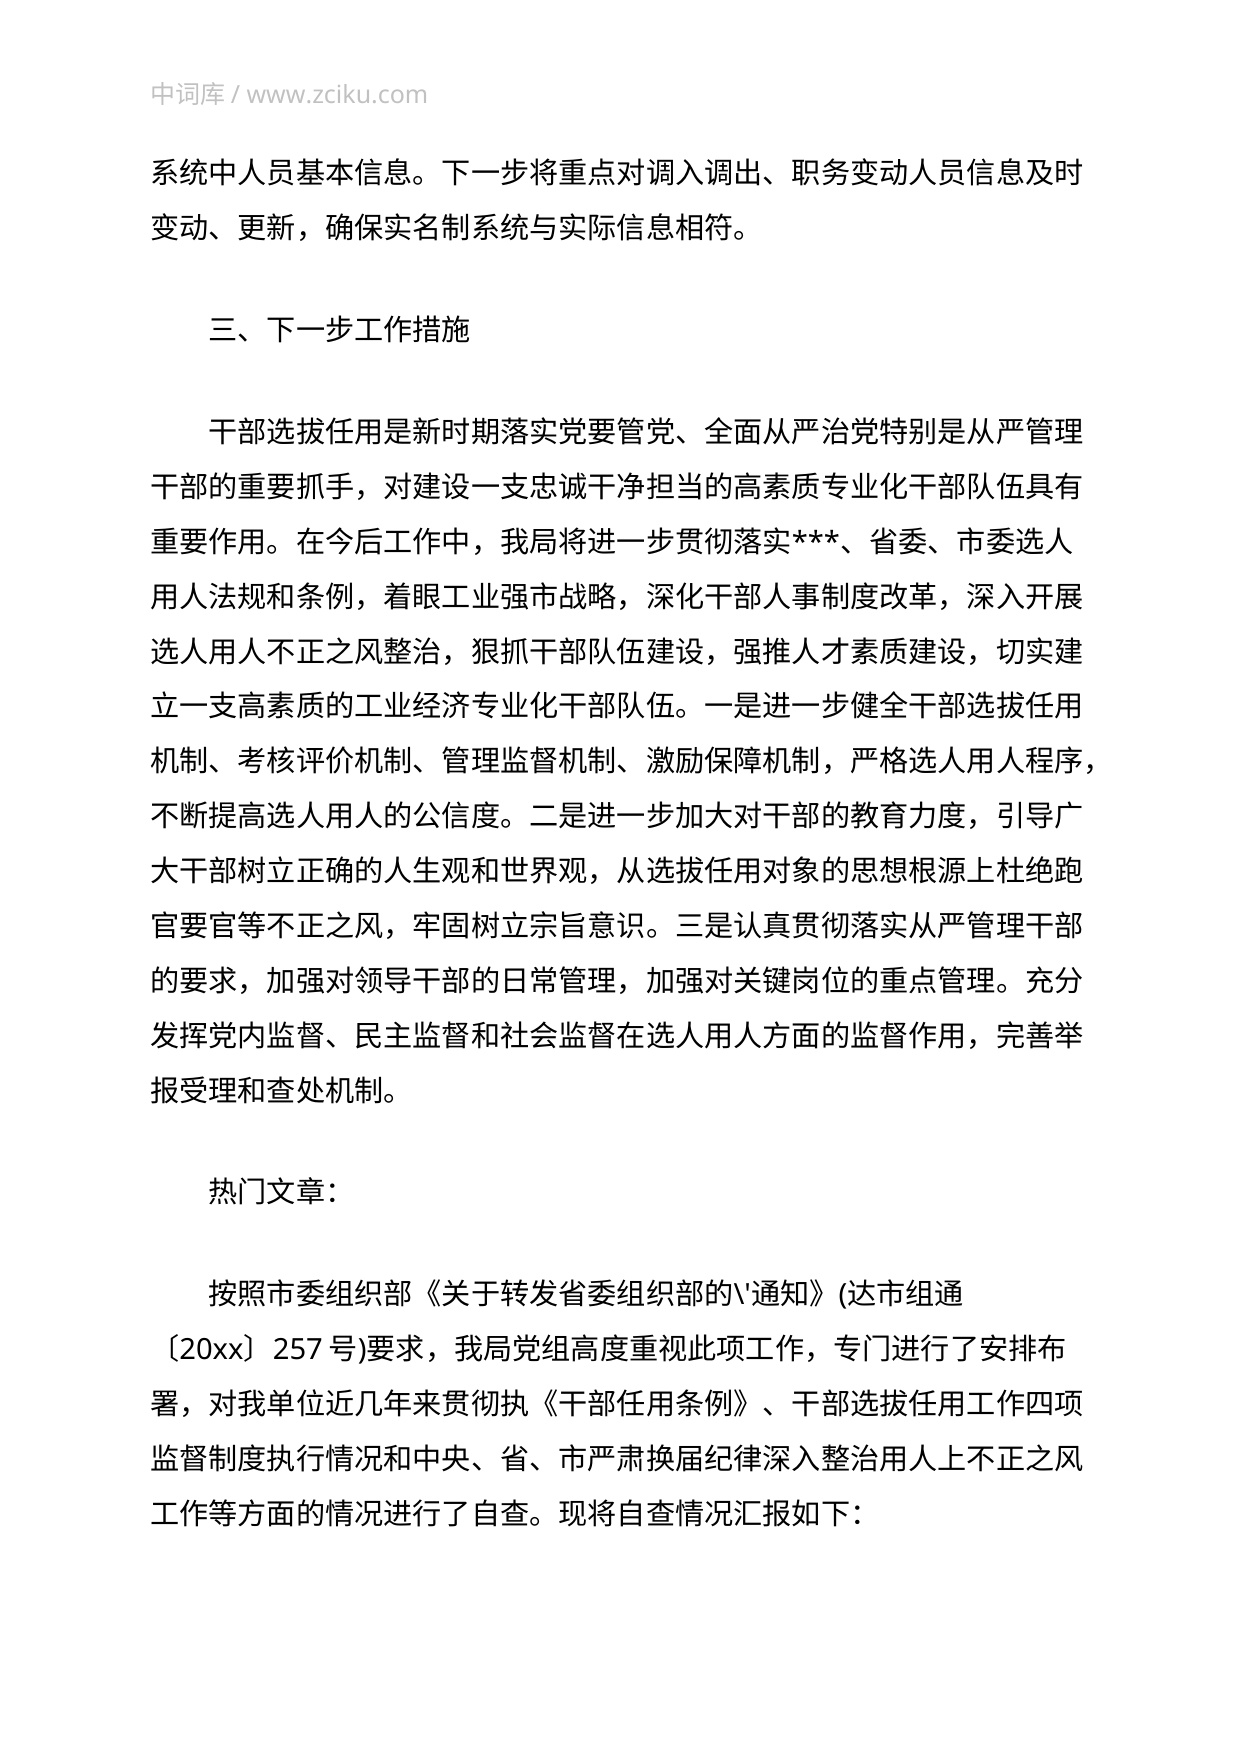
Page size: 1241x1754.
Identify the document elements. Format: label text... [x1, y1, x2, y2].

text 三、下一步工作措施 [150, 307, 1090, 349]
text 按照市委组织部《关于转发省委组织部的\'通知》(达市组通〔20xx〕257号)要求，我局党组高度重视此项工作，专门进行了安排布署，对我单位近几年来贯彻执《干部任用条例》、干部选拔任用工作四项监督制度执行情况和中央、省、市严肃换届纪律深入整治用人上不正之风工作等方面的情况进行了自查。现将自查情况汇报如下： [150, 1271, 1090, 1533]
text 热门文章： [150, 1169, 1090, 1211]
text 干部选拔任用是新时期落实党要管党、全面从严治党特别是从严管理干部的重要抓手，对建设一支忠诚干净担当的高素质专业化干部队伍具有重要作用。在今后工作中，我局将进一步贯彻落实***、省委、市委选人用人法规和条例，着眼工业强市战略，深化干部人事制度改革，深入开展选人用人不正之风整治，狠抓干部队伍建设，强推人才素质建设，切实建立一支高素质的工业经济专业化干部队伍。一是进一步健全干部选拔任用机制、考核评价机制、管理监督机制、激励保障机制，严格选人用人程序，不断提高选人用人的公信度。二是进一步加大对干部的教育力度，引导广大干部树立正确的人生观和世界观，从选拔任用对象的思想根源上杜绝跑官要官等不正之风，牢固树立宗旨意识。三是认真贯彻落实从严管理干部的要求，加强对领导干部的日常管理，加强对关键岗位的重点管理。充分发挥党内监督、民主监督和社会监督在选人用人方面的监督作用，完善举报受理和查处机制。 [150, 408, 1090, 1109]
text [150, 150, 1090, 247]
